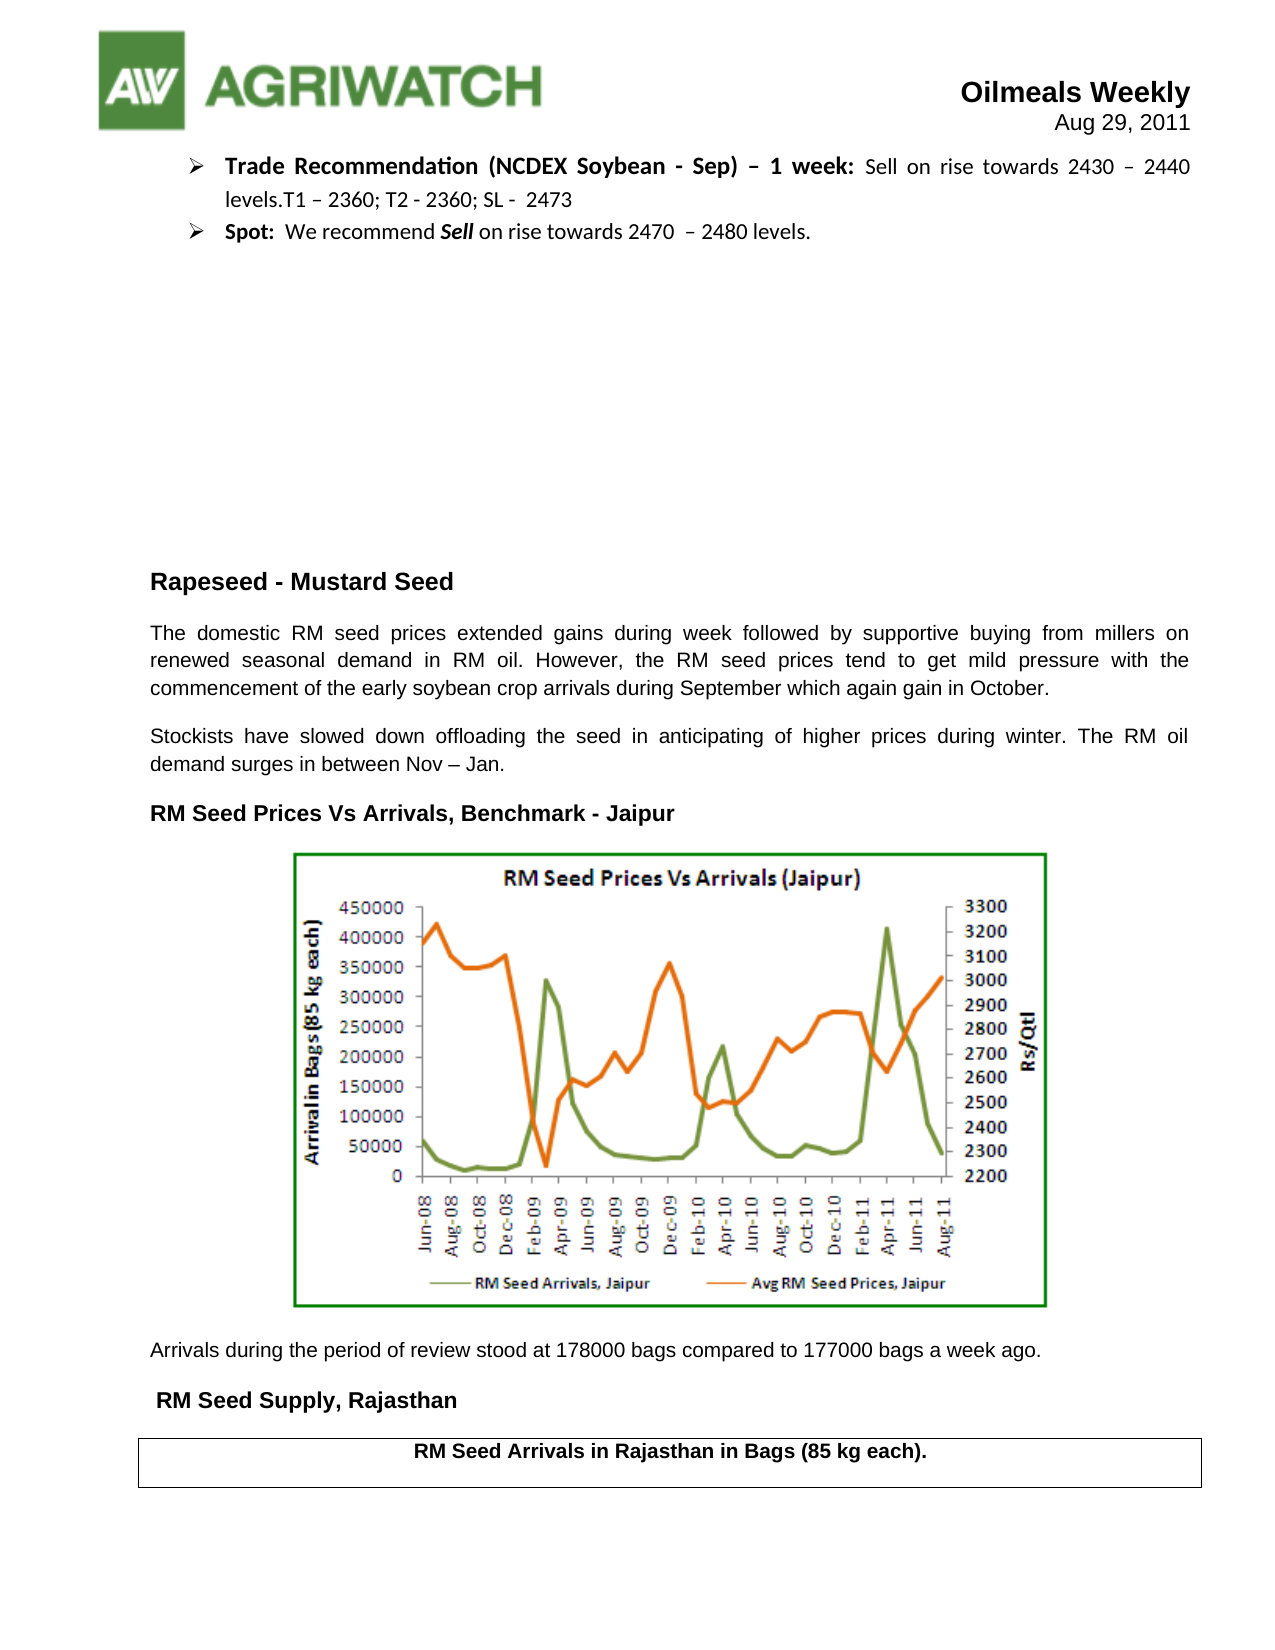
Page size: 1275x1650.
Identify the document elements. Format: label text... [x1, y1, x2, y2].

text Rapeseed - Mustard Seed [150, 567, 1191, 595]
list Spot: We recommend Sell on rise towards 2470 – 2480 levels. [187, 217, 1191, 245]
text RM Seed Prices Vs Arrivals, Benchmark - Jaipur [150, 800, 1191, 826]
list Trade Recommendation (NCDEX Soybean - Sep) – 1 week: Sell on rise towards 2430 – 2440 levels.T1 – 2360; T2 - 2360; SL - 2473 [187, 150, 1191, 213]
table_header RM Seed Arrivals in Rajasthan in Bags (85 kg each). [139, 1439, 1201, 1487]
text Stockists have slowed down offloading the seed in anticipating of higher prices during winter. The RM oil demand surges in between Nov – Jan. [150, 724, 1191, 775]
text RM Seed Supply, Rajasthan [150, 1387, 1191, 1413]
picture [96, 27, 547, 133]
text The domestic RM seed prices extended gains during week followed by supportive buying from millers on renewed seasonal demand in RM oil. However, the RM seed prices tend to get mild pressure with the commencement of the early soybean crop arrivals during September which again gain in October. [150, 621, 1191, 699]
picture [289, 850, 1052, 1314]
text Arrivals during the period of review stood at 178000 bags compared to 177000 bags a week ago. [150, 1338, 1191, 1362]
